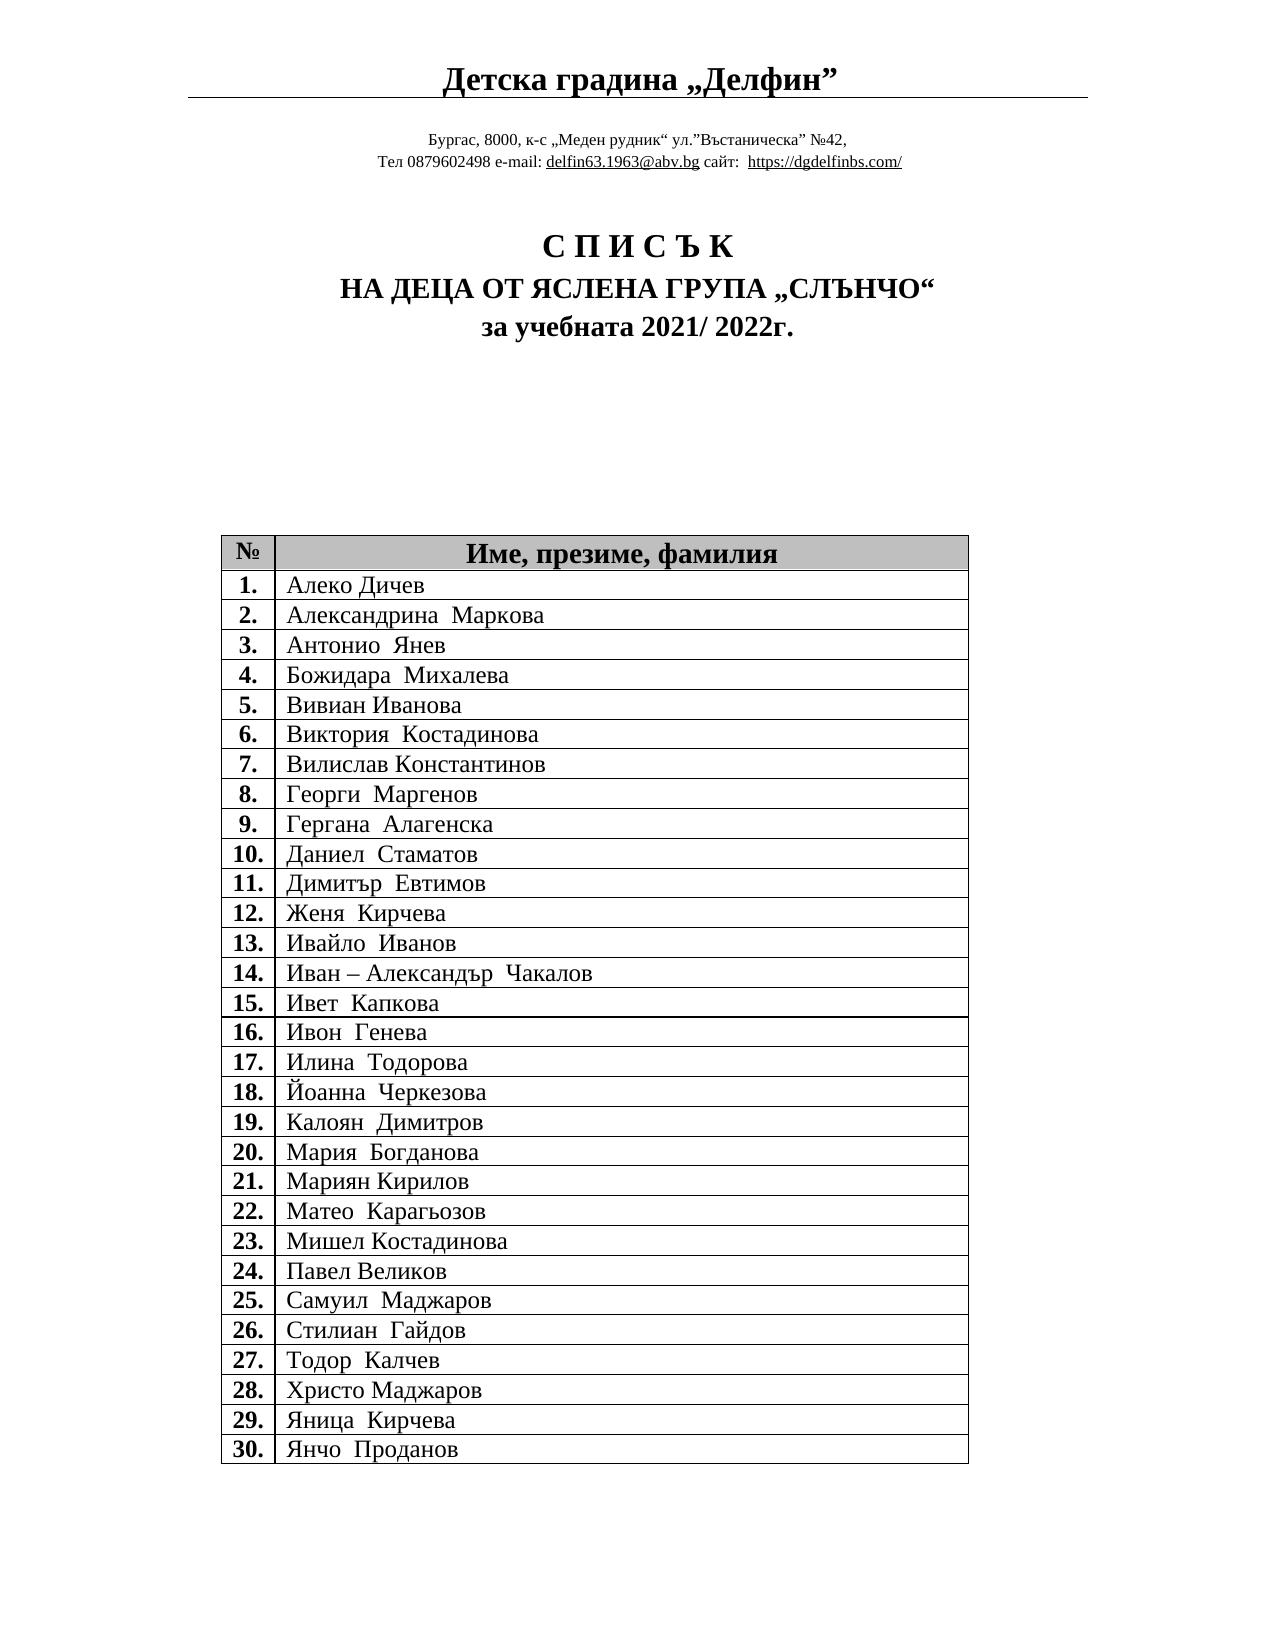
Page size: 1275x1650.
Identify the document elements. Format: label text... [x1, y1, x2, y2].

table_cell Павел Великов [276, 1256, 968, 1284]
table_cell Александрина Маркова [276, 600, 968, 629]
table_cell Гергана Алагенска [276, 809, 968, 838]
title Детска градина „Делфин” [148, 59, 1127, 97]
table_cell Мариян Кирилов [276, 1166, 968, 1195]
table_cell 24. [222, 1256, 274, 1284]
table_cell Илина Тодорова [276, 1047, 968, 1076]
text НА ДЕЦА ОТ ЯСЛЕНА ГРУПА „СЛЪНЧО“ [148, 271, 1127, 304]
text Тел 0879602498 e-mail: delfin63.1963@abv.bg сайт: https://dgdelfinbs.com/ [148, 152, 1127, 171]
table_cell Мишел Костадинова [276, 1226, 968, 1255]
table_cell Виктория Костадинова [276, 720, 968, 748]
table_header № [222, 536, 274, 569]
table_cell 30. [222, 1435, 274, 1463]
table_cell 28. [222, 1375, 274, 1404]
table_cell 12. [222, 898, 274, 927]
table_cell Самуил Маджаров [276, 1286, 968, 1314]
table_cell 4. [222, 660, 274, 689]
table_cell 29. [222, 1405, 274, 1433]
table_cell Ивон Генева [276, 1018, 968, 1046]
table_cell Мария Богданова [276, 1137, 968, 1165]
text С П И С Ъ К [148, 227, 1127, 265]
table_cell Георги Маргенов [276, 779, 968, 808]
table_cell 26. [222, 1315, 274, 1344]
text за учебната 2021/ 2022г. [148, 309, 1127, 343]
table_cell Стилиан Гайдов [276, 1315, 968, 1344]
table_cell Алеко Дичев [276, 571, 968, 599]
table_cell Яница Кирчева [276, 1405, 968, 1433]
table_cell 22. [222, 1196, 274, 1225]
table_cell Тодор Калчев [276, 1345, 968, 1374]
text Бургас, 8000, к-с „Меден рудник“ ул.”Въстаническа” №42, [148, 130, 1127, 149]
table_cell 23. [222, 1226, 274, 1255]
table_cell 14. [222, 958, 274, 987]
table_cell Йоанна Черкезова [276, 1077, 968, 1106]
table_cell 17. [222, 1047, 274, 1076]
table_cell 27. [222, 1345, 274, 1374]
table_cell Ивайло Иванов [276, 928, 968, 957]
table_cell Калоян Димитров [276, 1107, 968, 1136]
table_cell 13. [222, 928, 274, 957]
table_cell 20. [222, 1137, 274, 1165]
table_cell Матео Карагьозов [276, 1196, 968, 1225]
table_cell 25. [222, 1286, 274, 1314]
table_cell 2. [222, 600, 274, 629]
table_cell Вивиан Иванова [276, 690, 968, 718]
table_cell 16. [222, 1018, 274, 1046]
table_cell Даниел Стаматов [276, 839, 968, 867]
table_cell 19. [222, 1107, 274, 1136]
table_cell Женя Кирчева [276, 898, 968, 927]
table_cell 1. [222, 571, 274, 599]
table_header Име, презиме, фамилия [276, 536, 968, 569]
table_cell 21. [222, 1166, 274, 1195]
table_cell Вилислав Константинов [276, 749, 968, 778]
table_cell 18. [222, 1077, 274, 1106]
table_cell 15. [222, 988, 274, 1016]
table_cell Янчо Проданов [276, 1435, 968, 1463]
table_cell 3. [222, 630, 274, 659]
table_cell 11. [222, 869, 274, 897]
table_cell Антонио Янев [276, 630, 968, 659]
table_cell 10. [222, 839, 274, 867]
table_cell Христо Маджаров [276, 1375, 968, 1404]
table_cell Иван – Александър Чакалов [276, 958, 968, 987]
table_cell 8. [222, 779, 274, 808]
table_cell 5. [222, 690, 274, 718]
table_cell Божидара Михалева [276, 660, 968, 689]
table_cell 6. [222, 720, 274, 748]
table_cell Ивет Капкова [276, 988, 968, 1016]
table_cell 9. [222, 809, 274, 838]
table_cell 7. [222, 749, 274, 778]
table_cell Димитър Евтимов [276, 869, 968, 897]
